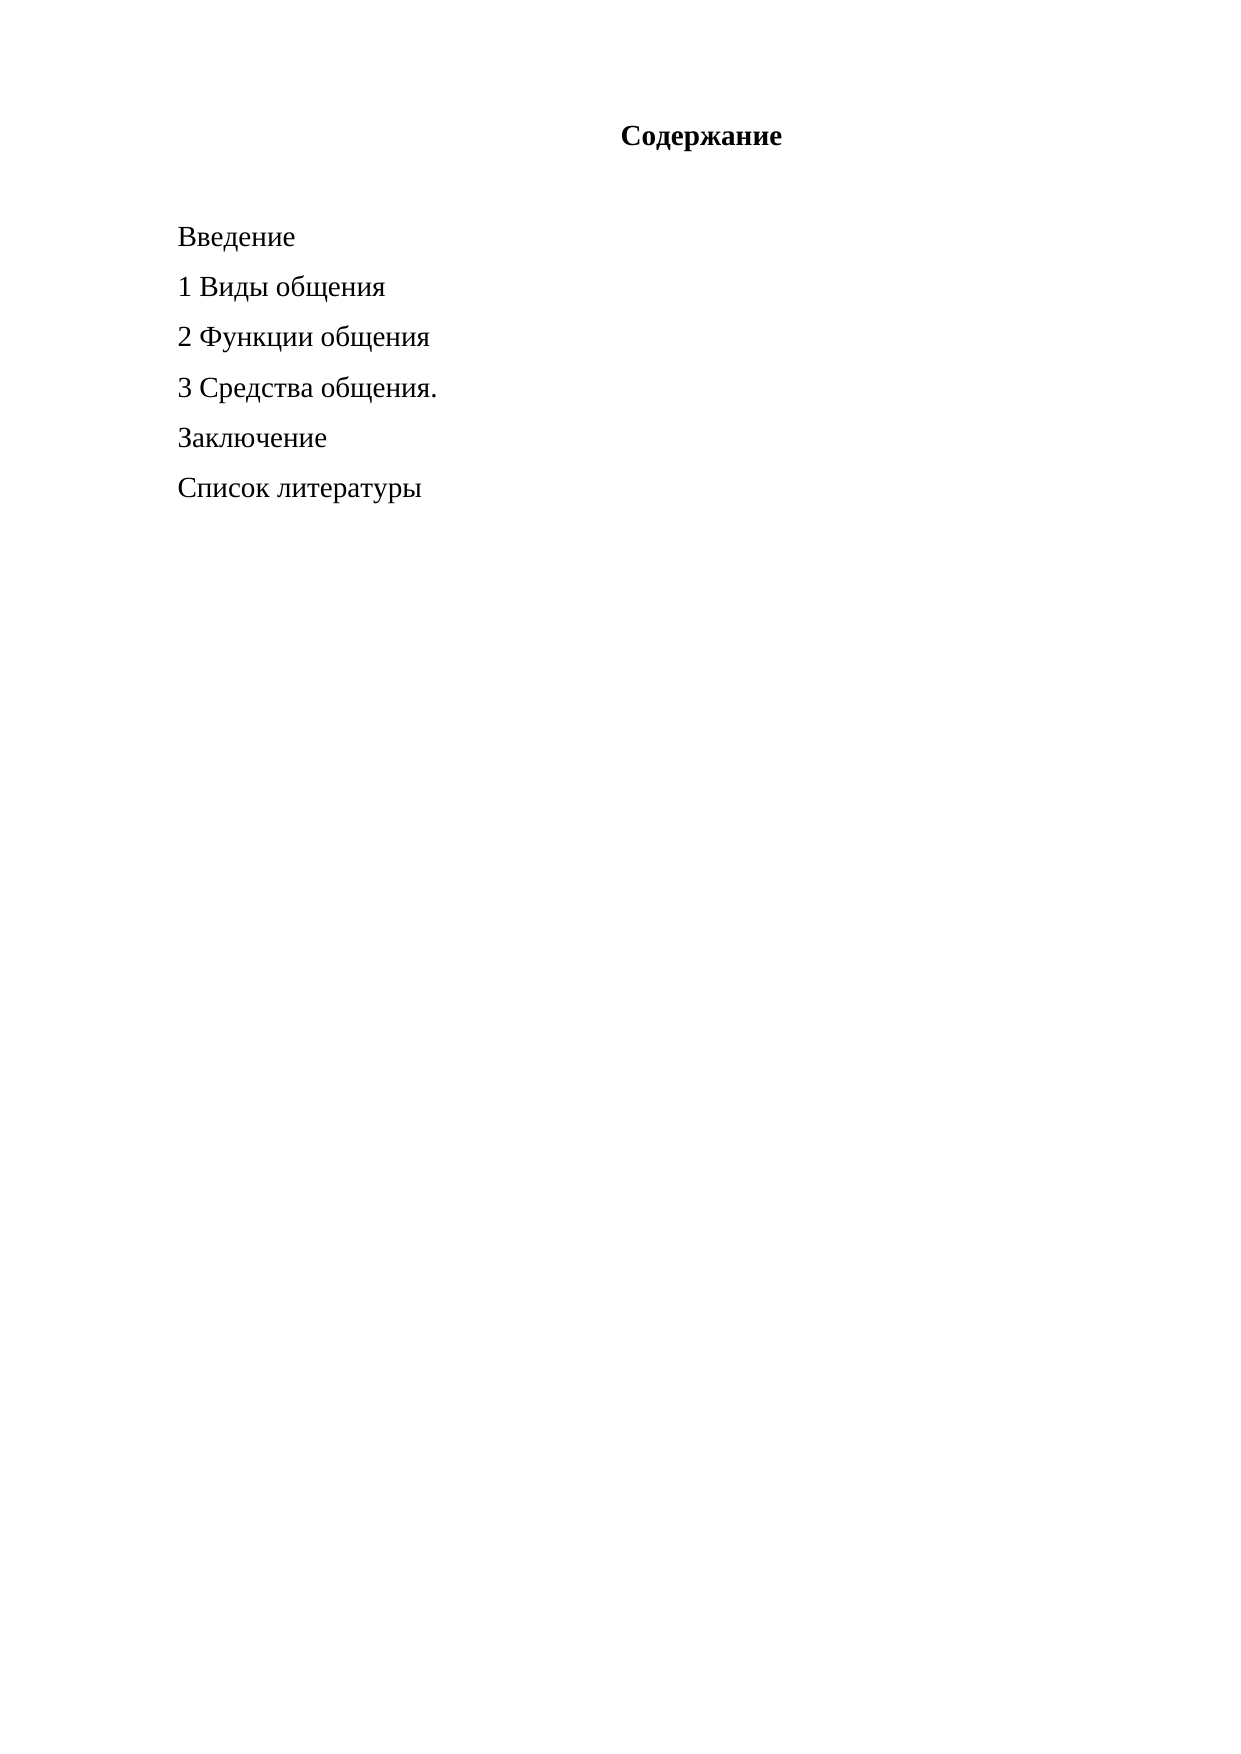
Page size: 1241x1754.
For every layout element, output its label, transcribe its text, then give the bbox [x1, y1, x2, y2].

text 3 Средства общения. [177, 370, 1152, 403]
text 1 Виды общения [177, 269, 1152, 303]
text Введение [177, 219, 1152, 252]
text 2 Функции общения [177, 319, 1152, 353]
text Список литературы [177, 470, 1152, 504]
text Содержание [177, 118, 1152, 152]
text Заключение [177, 420, 1152, 453]
